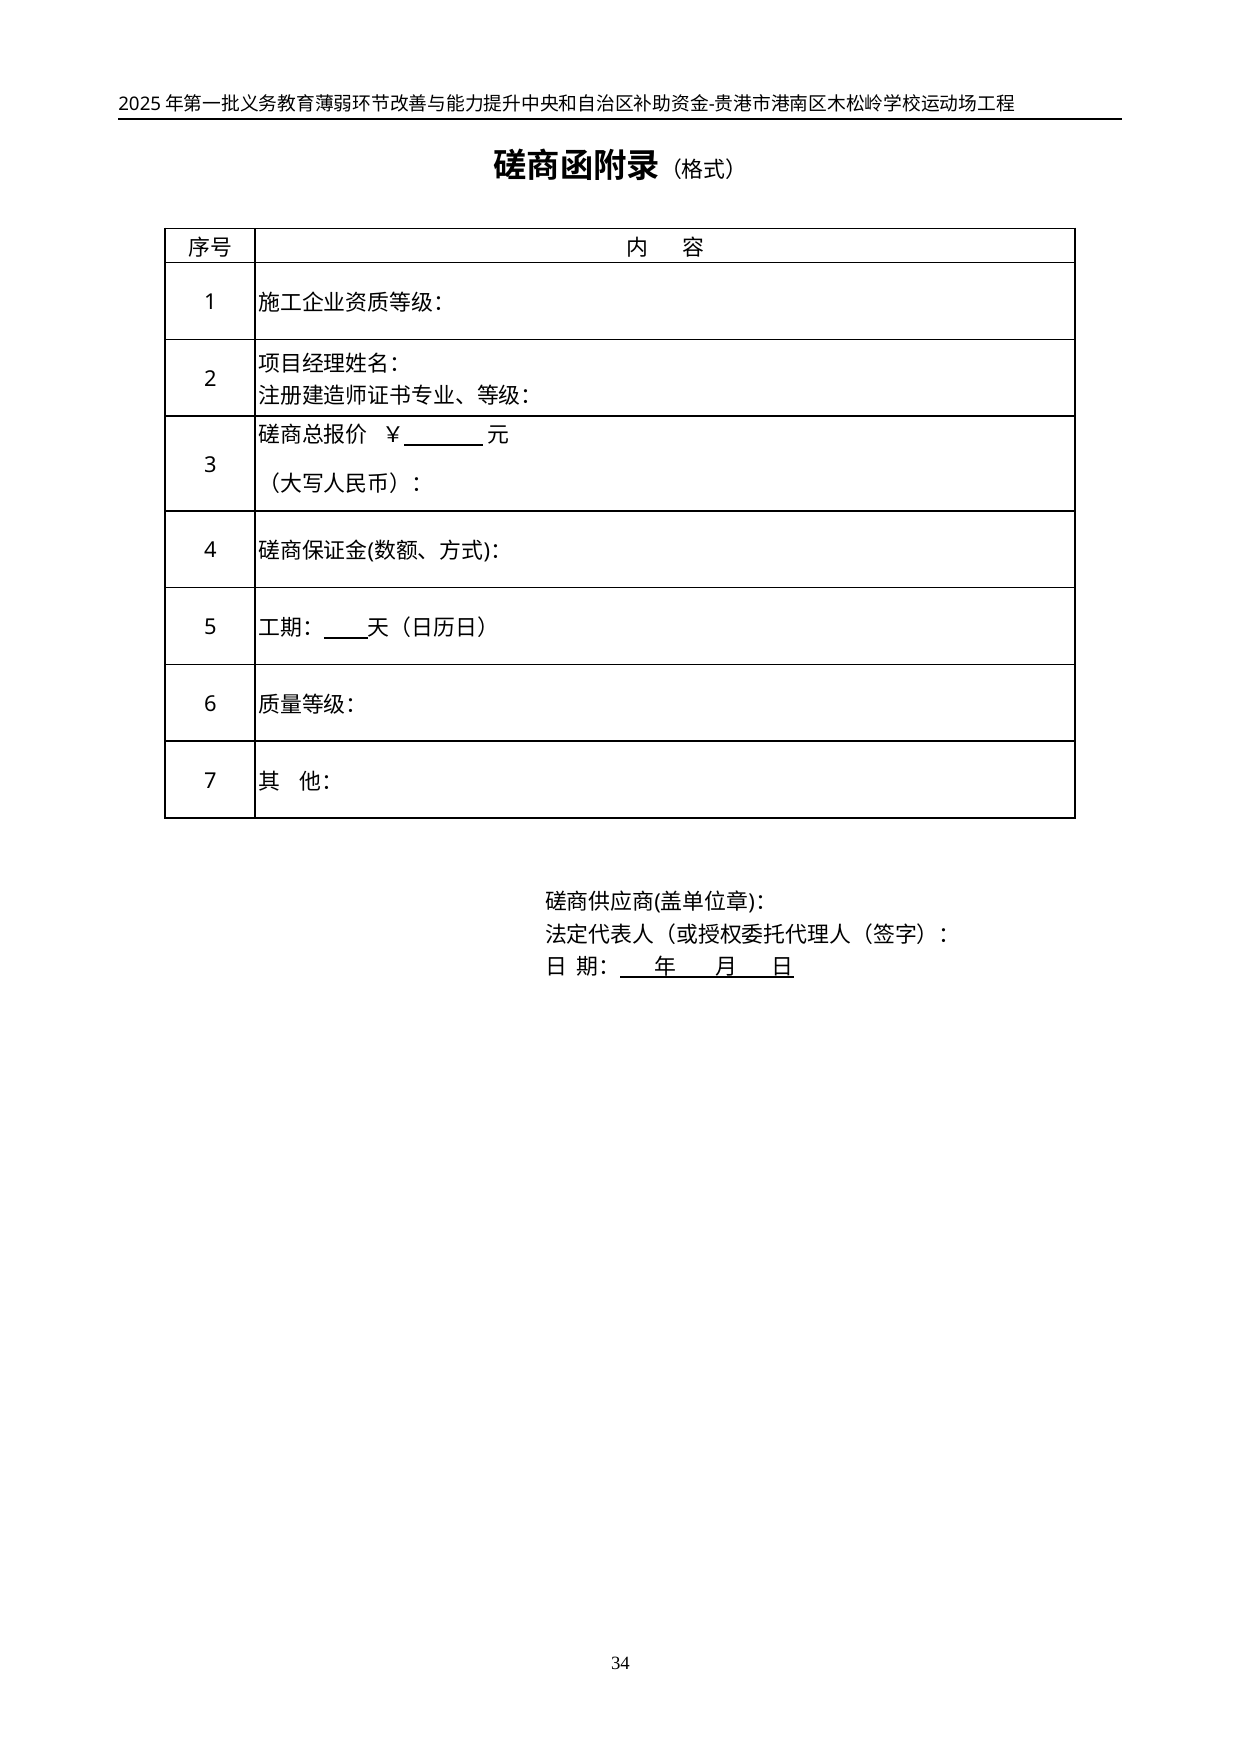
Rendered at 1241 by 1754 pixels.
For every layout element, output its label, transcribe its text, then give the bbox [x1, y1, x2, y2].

table_cell 工期： 天（日历日） [256, 588, 1074, 664]
table_cell 磋商保证金(数额、方式)： [256, 512, 1074, 587]
table_cell 项目经理姓名： 注册建造师证书专业、等级： [256, 340, 1074, 415]
table_cell 其 他： [256, 742, 1074, 817]
table_cell 施工企业资质等级： [256, 263, 1074, 338]
table_cell 5 [166, 588, 254, 664]
table_cell 3 [166, 417, 254, 510]
text 日 期： 年 月 日 [118, 949, 1122, 981]
table_cell 1 [166, 263, 254, 338]
table_cell 质量等级： [256, 665, 1074, 740]
text 磋商函附录（格式） [118, 130, 1122, 195]
text 磋商供应商(盖单位章)： [118, 884, 1122, 916]
table_cell 2 [166, 340, 254, 415]
table_cell 6 [166, 665, 254, 740]
table_header 内 容 [256, 229, 1074, 262]
table_cell 7 [166, 742, 254, 817]
table_cell 4 [166, 512, 254, 587]
text 法定代表人（或授权委托代理人（签字）： [118, 916, 1122, 949]
table_header 序号 [166, 229, 254, 262]
table_cell 磋商总报价 ￥ 元 （大写人民币）： [256, 417, 1074, 510]
